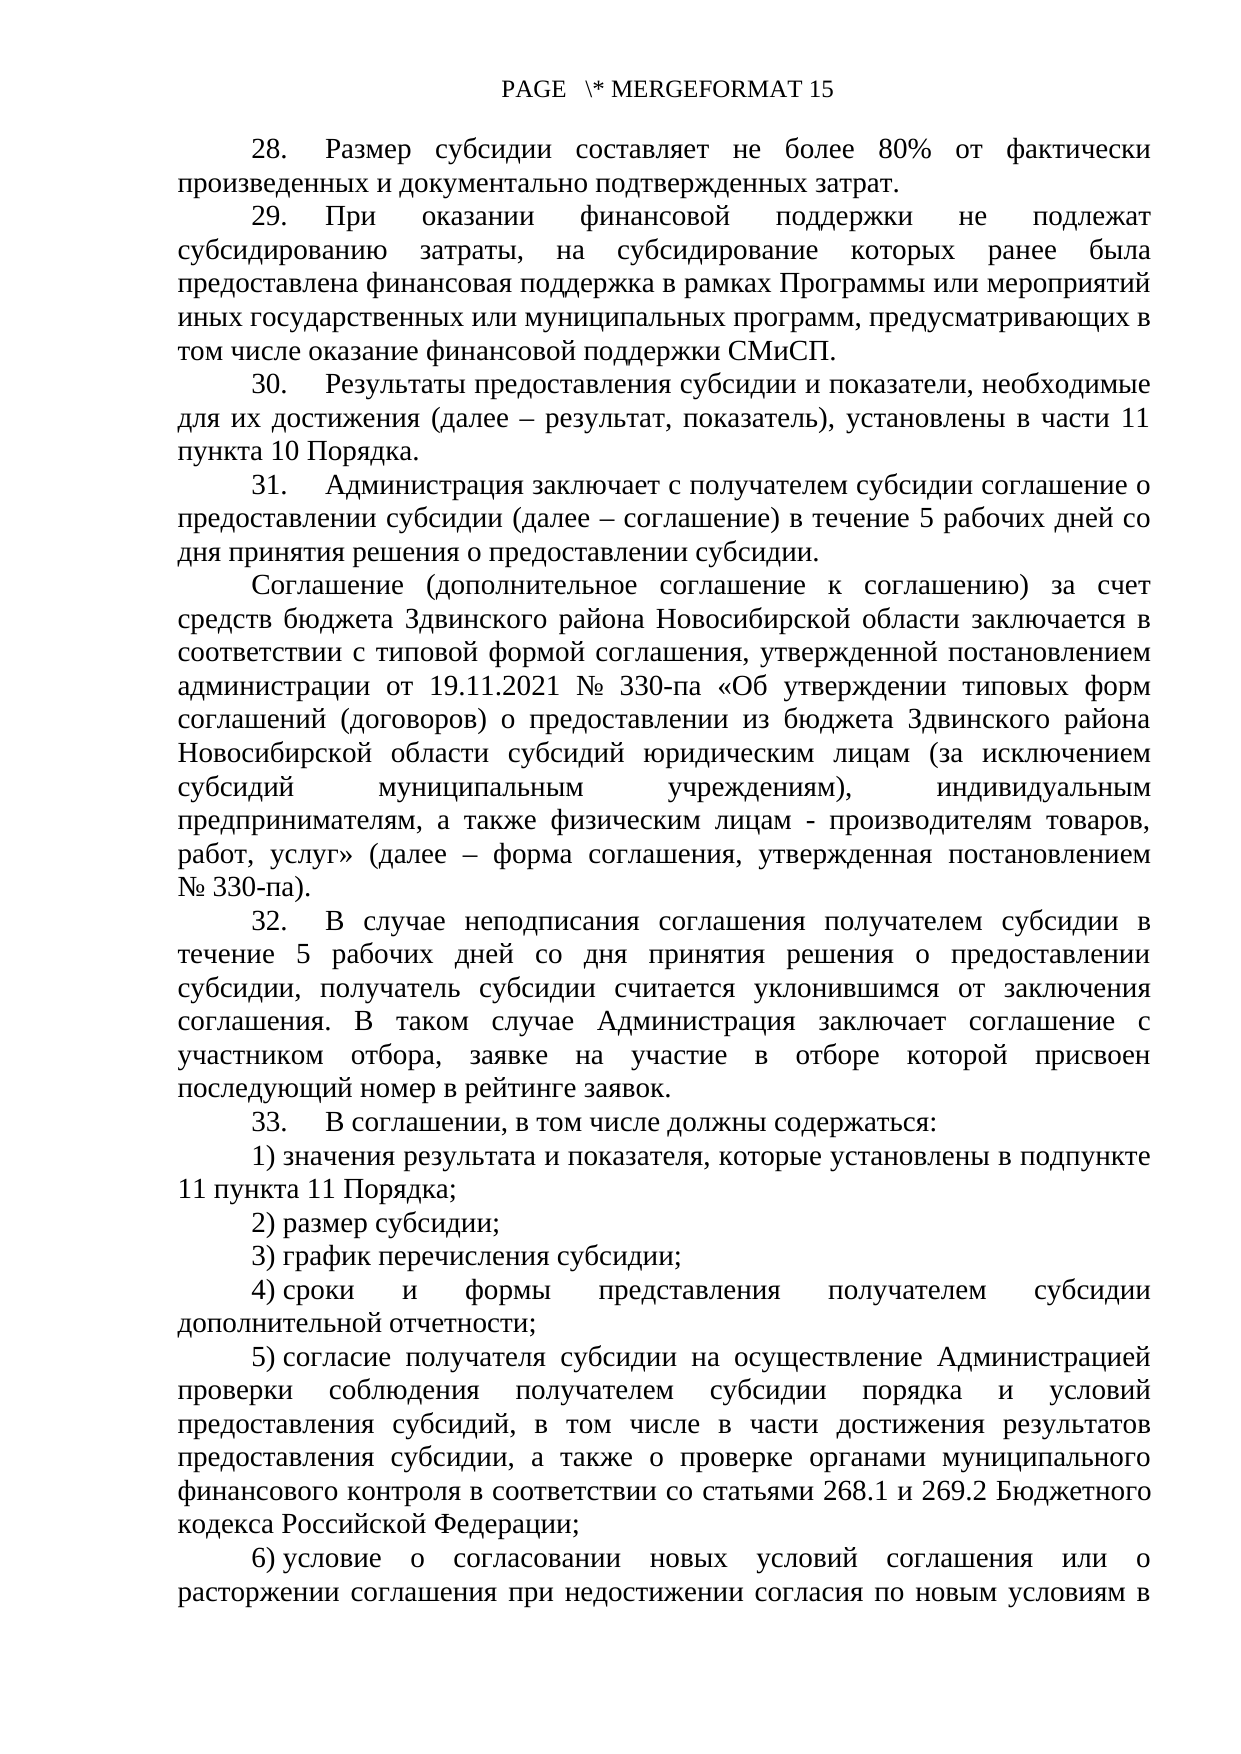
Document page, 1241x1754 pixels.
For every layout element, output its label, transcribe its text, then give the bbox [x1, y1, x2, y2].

list 3) график перечисления субсидии; [177, 1238, 1152, 1272]
list Соглашение (дополнительное соглашение к соглашению) за счет средств бюджета Здвинского района Новосибирской области заключается в соответствии с типовой формой соглашения, утвержденной постановлением администрации от 19.11.2021 № 330-па «Об утверждении типовых форм соглашений (договоров) о предоставлении из бюджета Здвинского района Новосибирской области субсидий юридическим лицам (за исключением субсидий муниципальным учреждениям), индивидуальным предпринимателям, а также физическим лицам - производителям товаров, работ, услуг» (далее – форма соглашения, утвержденная постановлением № 330-па). [177, 567, 1152, 903]
list 5) согласие получателя субсидии на осуществление Администрацией проверки соблюдения получателем субсидии порядка и условий предоставления субсидий, в том числе в части достижения результатов предоставления субсидии, а также о проверке органами муниципального финансового контроля в соответствии со статьями 268.1 и 269.2 Бюджетного кодекса Российской Федерации; [177, 1339, 1152, 1540]
list Размер субсидии составляет не более 80% от фактически произведенных и документально подтвержденных затрат. [177, 131, 1152, 198]
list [177, 1540, 1152, 1607]
list Результаты предоставления субсидии и показатели, необходимые для их достижения (далее – результат, показатель), установлены в части 11 пункта 10 Порядка. [177, 366, 1152, 467]
list Администрация заключает с получателем субсидии соглашение о предоставлении субсидии (далее – соглашение) в течение 5 рабочих дней со дня принятия решения о предоставлении субсидии. [177, 467, 1152, 567]
list В случае неподписания соглашения получателем субсидии в течение 5 рабочих дней со дня принятия решения о предоставлении субсидии, получатель субсидии считается уклонившимся от заключения соглашения. В таком случае Администрация заключает соглашение с участником отбора, заявке на участие в отборе которой присвоен последующий номер в рейтинге заявок. [177, 903, 1152, 1104]
text 1) значения результата и показателя, которые установлены в подпункте 11 пункта 11 Порядка; [177, 1138, 1152, 1205]
list В соглашении, в том числе должны содержаться: [177, 1104, 1152, 1138]
list 4) сроки и формы представления получателем субсидии дополнительной отчетности; [177, 1272, 1152, 1339]
list При оказании финансовой поддержки не подлежат субсидированию затраты, на субсидирование которых ранее была предоставлена финансовая поддержка в рамках Программы или мероприятий иных государственных или муниципальных программ, предусматривающих в том числе оказание финансовой поддержки СМиСП. [177, 198, 1152, 366]
list 2) размер субсидии; [177, 1205, 1152, 1238]
